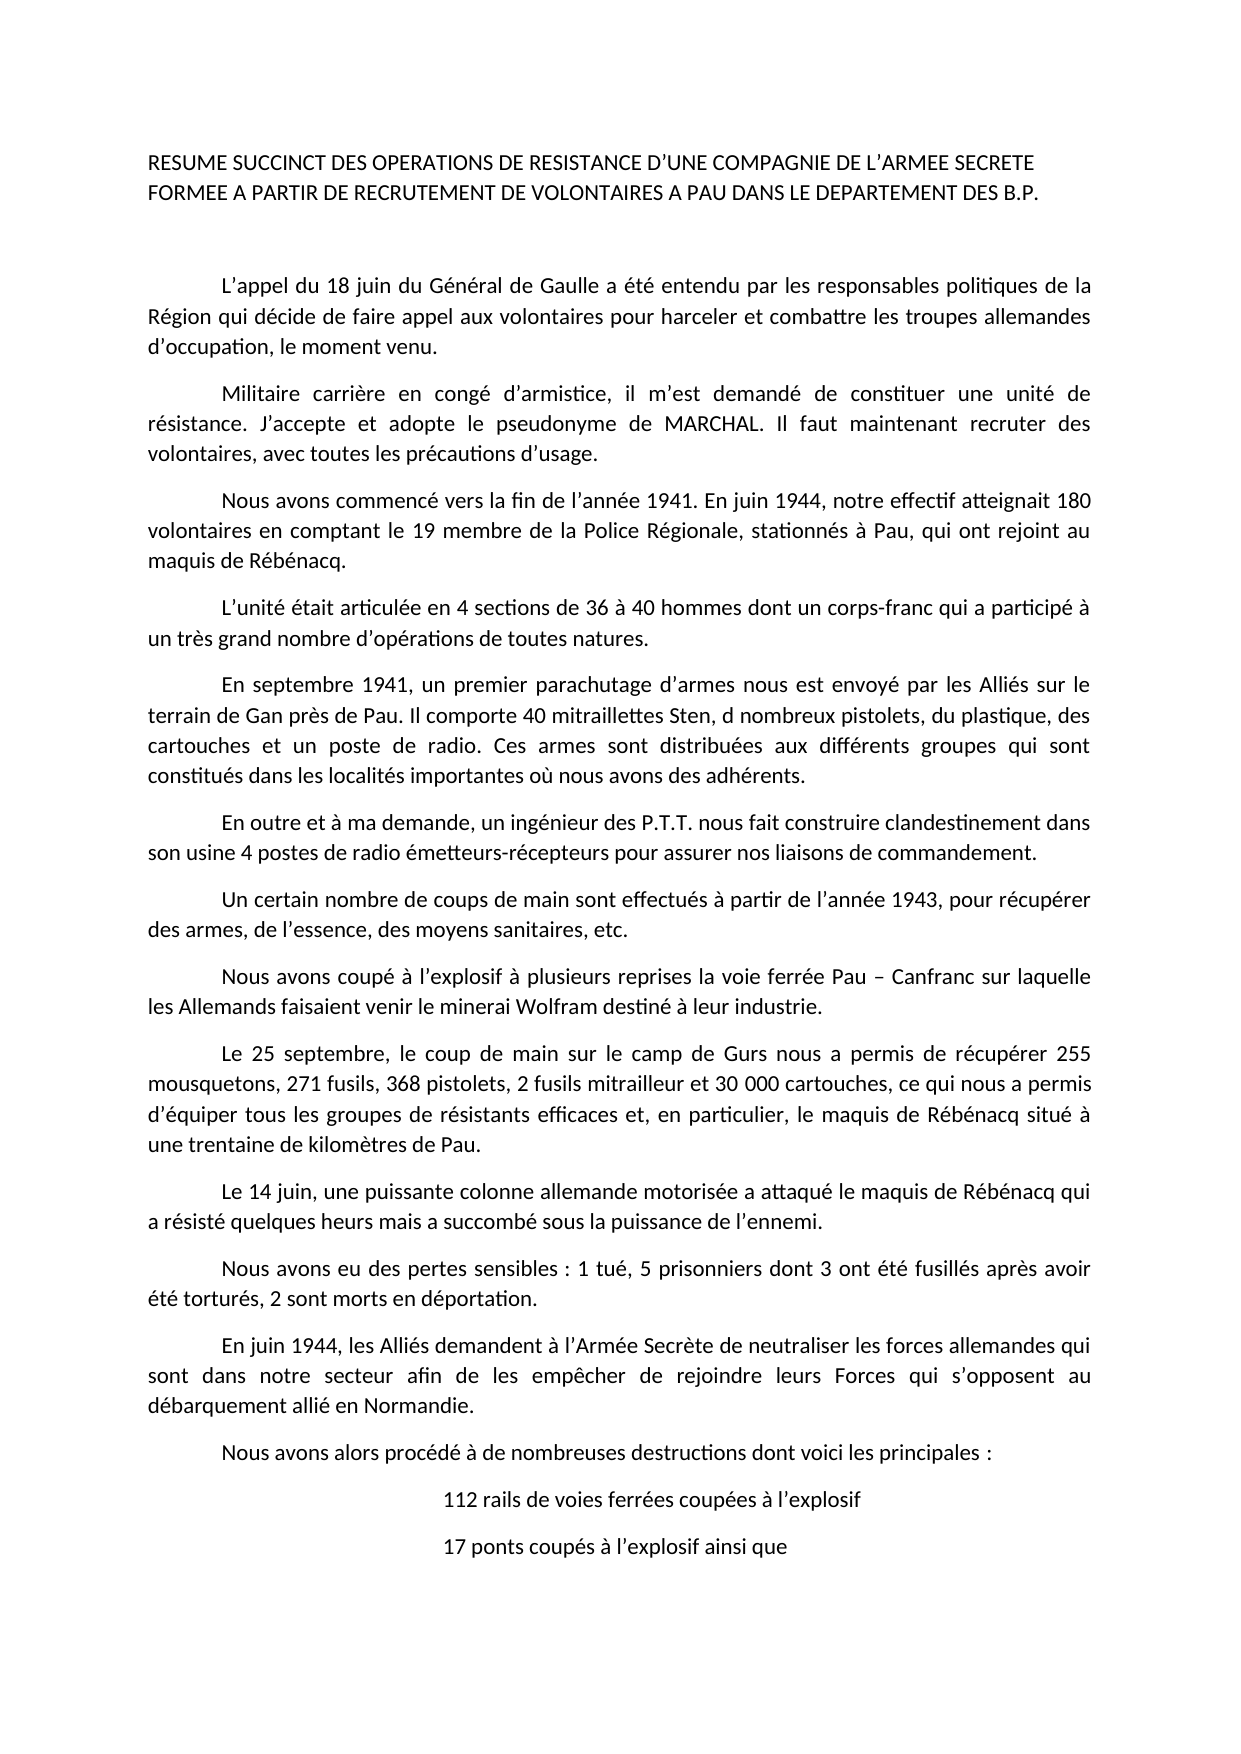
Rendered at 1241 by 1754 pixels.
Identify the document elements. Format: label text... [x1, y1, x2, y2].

text Nous avons alors procédé à de nombreuses destructions dont voici les principales : [148, 1438, 1093, 1466]
text 112 rails de voies ferrées coupées à l’explosif [148, 1485, 1093, 1513]
text Militaire carrière en congé d’armistice, il m’est demandé de constituer une unité de résistance. J’accepte et adopte le pseudonyme de MARCHAL. Il faut maintenant recruter des volontaires, avec toutes les précautions d’usage. [148, 379, 1093, 467]
text RESUME SUCCINCT DES OPERATIONS DE RESISTANCE D’UNE COMPAGNIE DE L’ARMEE SECRETE FORMEE A PARTIR DE RECRUTEMENT DE VOLONTAIRES A PAU DANS LE DEPARTEMENT DES B.P. [148, 148, 1093, 206]
text Nous avons commencé vers la fin de l’année 1941. En juin 1944, notre effectif atteignait 180 volontaires en comptant le 19 membre de la Police Régionale, stationnés à Pau, qui ont rejoint au maquis de Rébénacq. [148, 486, 1093, 574]
text Un certain nombre de coups de main sont effectués à partir de l’année 1943, pour récupérer des armes, de l’essence, des moyens sanitaires, etc. [148, 885, 1093, 943]
text Nous avons eu des pertes sensibles : 1 tué, 5 prisonniers dont 3 ont été fusillés après avoir été torturés, 2 sont morts en déportation. [148, 1254, 1093, 1312]
text Le 25 septembre, le coup de main sur le camp de Gurs nous a permis de récupérer 255 mousquetons, 271 fusils, 368 pistolets, 2 fusils mitrailleur et 30 000 cartouches, ce qui nous a permis d’équiper tous les groupes de résistants efficaces et, en particulier, le maquis de Rébénacq situé à une trentaine de kilomètres de Pau. [148, 1039, 1093, 1158]
text L’unité était articulée en 4 sections de 36 à 40 hommes dont un corps-franc qui a participé à un très grand nombre d’opérations de toutes natures. [148, 593, 1093, 652]
text Nous avons coupé à l’explosif à plusieurs reprises la voie ferrée Pau – Canfranc sur laquelle les Allemands faisaient venir le minerai Wolfram destiné à leur industrie. [148, 962, 1093, 1020]
text En septembre 1941, un premier parachutage d’armes nous est envoyé par les Alliés sur le terrain de Gan près de Pau. Il comporte 40 mitraillettes Sten, d nombreux pistolets, du plastique, des cartouches et un poste de radio. Ces armes sont distribuées aux différents groupes qui sont constitués dans les localités importantes où nous avons des adhérents. [148, 671, 1093, 789]
text Le 14 juin, une puissante colonne allemande motorisée a attaqué le maquis de Rébénacq qui a résisté quelques heurs mais a succombé sous la puissance de l’ennemi. [148, 1177, 1093, 1235]
text L’appel du 18 juin du Général de Gaulle a été entendu par les responsables politiques de la Région qui décide de faire appel aux volontaires pour harceler et combattre les troupes allemandes d’occupation, le moment venu. [148, 272, 1093, 360]
text En outre et à ma demande, un ingénieur des P.T.T. nous fait construire clandestinement dans son usine 4 postes de radio émetteurs-récepteurs pour assurer nos liaisons de commandement. [148, 808, 1093, 866]
text 17 ponts coupés à l’explosif ainsi que [148, 1532, 1093, 1560]
text En juin 1944, les Alliés demandent à l’Armée Secrète de neutraliser les forces allemandes qui sont dans notre secteur afin de les empêcher de rejoindre leurs Forces qui s’opposent au débarquement allié en Normandie. [148, 1331, 1093, 1419]
